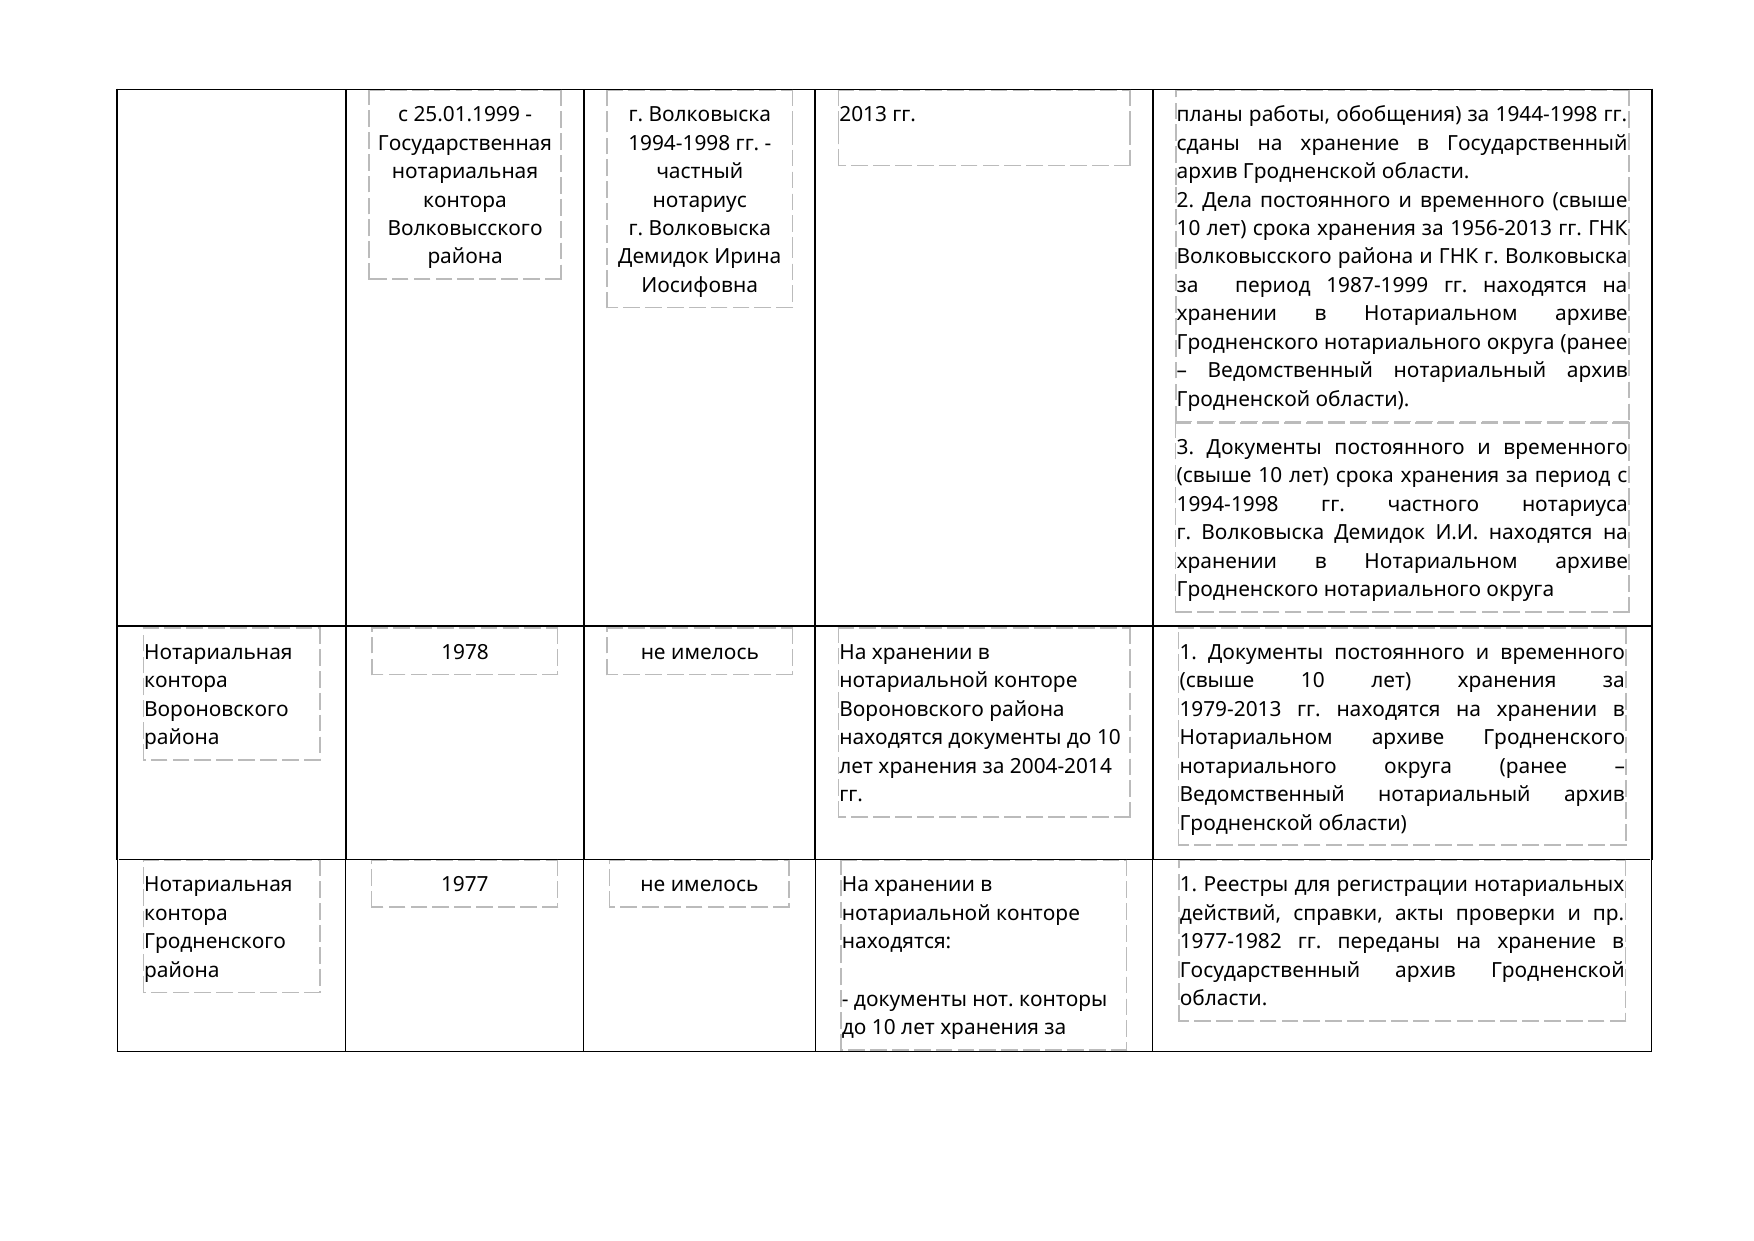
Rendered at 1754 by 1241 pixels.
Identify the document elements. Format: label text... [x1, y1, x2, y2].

table_cell 1978 [347, 627, 583, 858]
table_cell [816, 860, 1152, 1051]
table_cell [1154, 90, 1651, 625]
table_cell На хранении в нотариальной конторе Вороновского района находятся документы до 10 лет хранения за 2004-2014 гг. [816, 627, 1152, 858]
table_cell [1153, 859, 1651, 1051]
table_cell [118, 90, 345, 625]
table_cell не имелось [585, 627, 814, 858]
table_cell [816, 90, 1152, 625]
table_cell 1977 [346, 860, 583, 1051]
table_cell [585, 90, 814, 625]
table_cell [118, 860, 345, 1051]
table_cell 1. Документы постоянного и временного (свыше 10 лет) хранения за 1979-2013 гг. находятся на хранении в Нотариальном архиве Гродненского нотариального округа (ранее – Ведомственный нотариальный архив Гродненской области) [1154, 627, 1651, 858]
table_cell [347, 90, 583, 625]
table_cell не имелось [584, 860, 815, 1051]
table_cell Нотариальная контора Вороновского района [118, 627, 345, 858]
